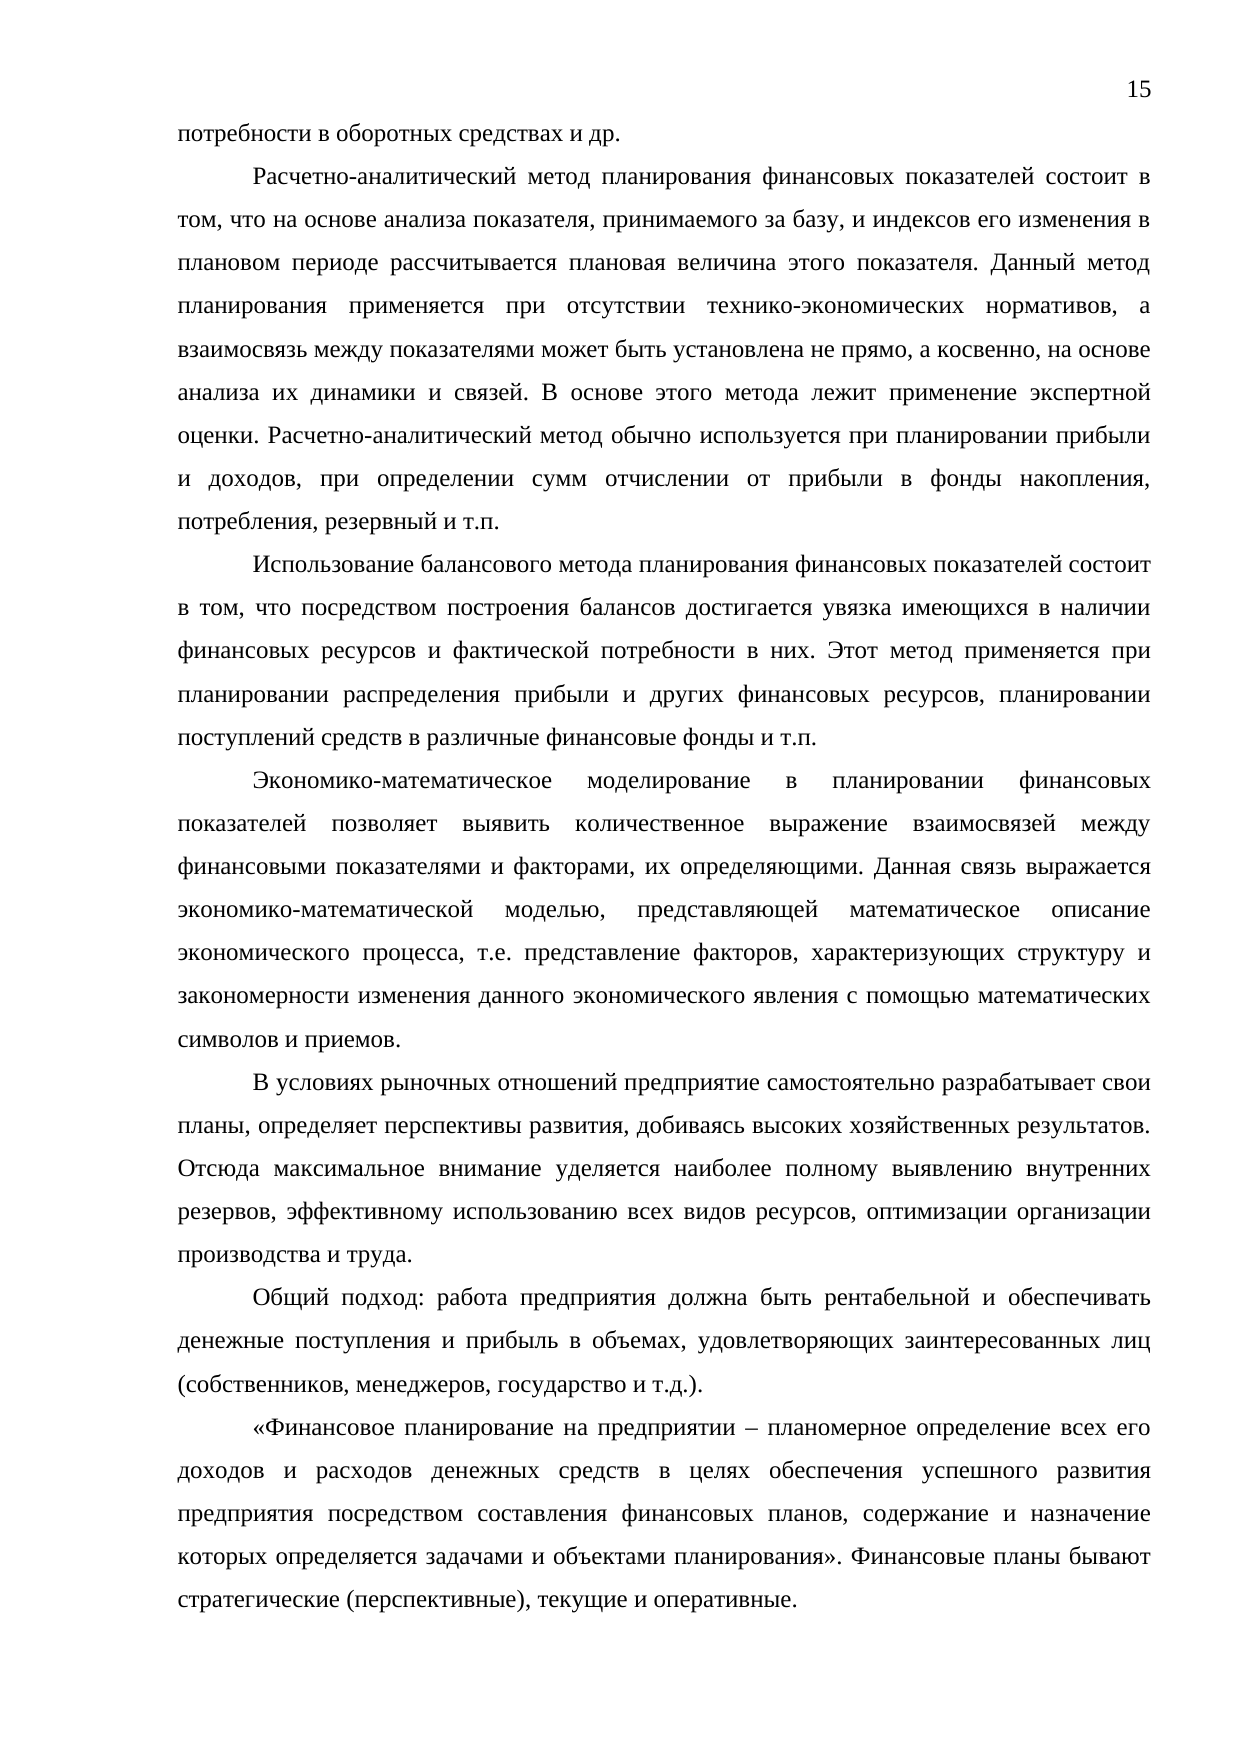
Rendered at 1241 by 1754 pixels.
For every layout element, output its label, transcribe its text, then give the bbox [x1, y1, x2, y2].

text Расчетно-аналитический метод планирования финансовых показателей состоит в том, что на основе анализа показателя, принимаемого за базу, и индексов его изменения в плановом периоде рассчитывается плановая величина этого показателя. Данный метод планирования применяется при отсутствии технико-экономических нормативов, а взаимосвязь между показателями может быть установлена не прямо, а косвенно, на основе анализа их динамики и связей. В основе этого метода лежит применение экспертной оценки. Расчетно-аналитический метод обычно используется при планировании прибыли и доходов, при определении сумм отчислении от прибыли в фонды накопления, потребления, резервный и т.п. [177, 161, 1152, 535]
text Общий подход: работа предприятия должна быть рентабельной и обеспечивать денежные поступления и прибыль в объемах, удовлетворяющих заинтересованных лиц (собственников, менеджеров, государство и т.д.). [177, 1282, 1152, 1397]
text Использование балансового метода планирования финансовых показателей состоит в том, что посредством построения балансов достигается увязка имеющихся в наличии финансовых ресурсов и фактической потребности в них. Этот метод применяется при планировании распределения прибыли и других финансовых ресурсов, планировании поступлений средств в различные финансовые фонды и т.п. [177, 549, 1152, 751]
text Экономико-математическое моделирование в планировании финансовых показателей позволяет выявить количественное выражение взаимосвязей между финансовыми показателями и факторами, их определяющими. Данная связь выражается экономико-математической моделью, представляющей математическое описание экономического процесса, т.е. представление факторов, характеризующих структуру и закономерности изменения данного экономического явления с помощью математических символов и приемов. [177, 765, 1152, 1052]
text «Финансовое планирование на предприятии – планомерное определение всех его доходов и расходов денежных средств в целях обеспечения успешного развития предприятия посредством составления финансовых планов, содержание и назначение которых определяется задачами и объектами планирования». Финансовые планы бывают стратегические (перспективные), текущие и оперативные. [177, 1412, 1152, 1613]
text В условиях рыночных отношений предприятие самостоятельно разрабатывает свои планы, определяет перспективы развития, добиваясь высоких хозяйственных результатов. Отсюда максимальное внимание уделяется наиболее полному выявлению внутренних резервов, эффективному использованию всех видов ресурсов, оптимизации организации производства и труда. [177, 1067, 1152, 1268]
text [177, 118, 1152, 147]
